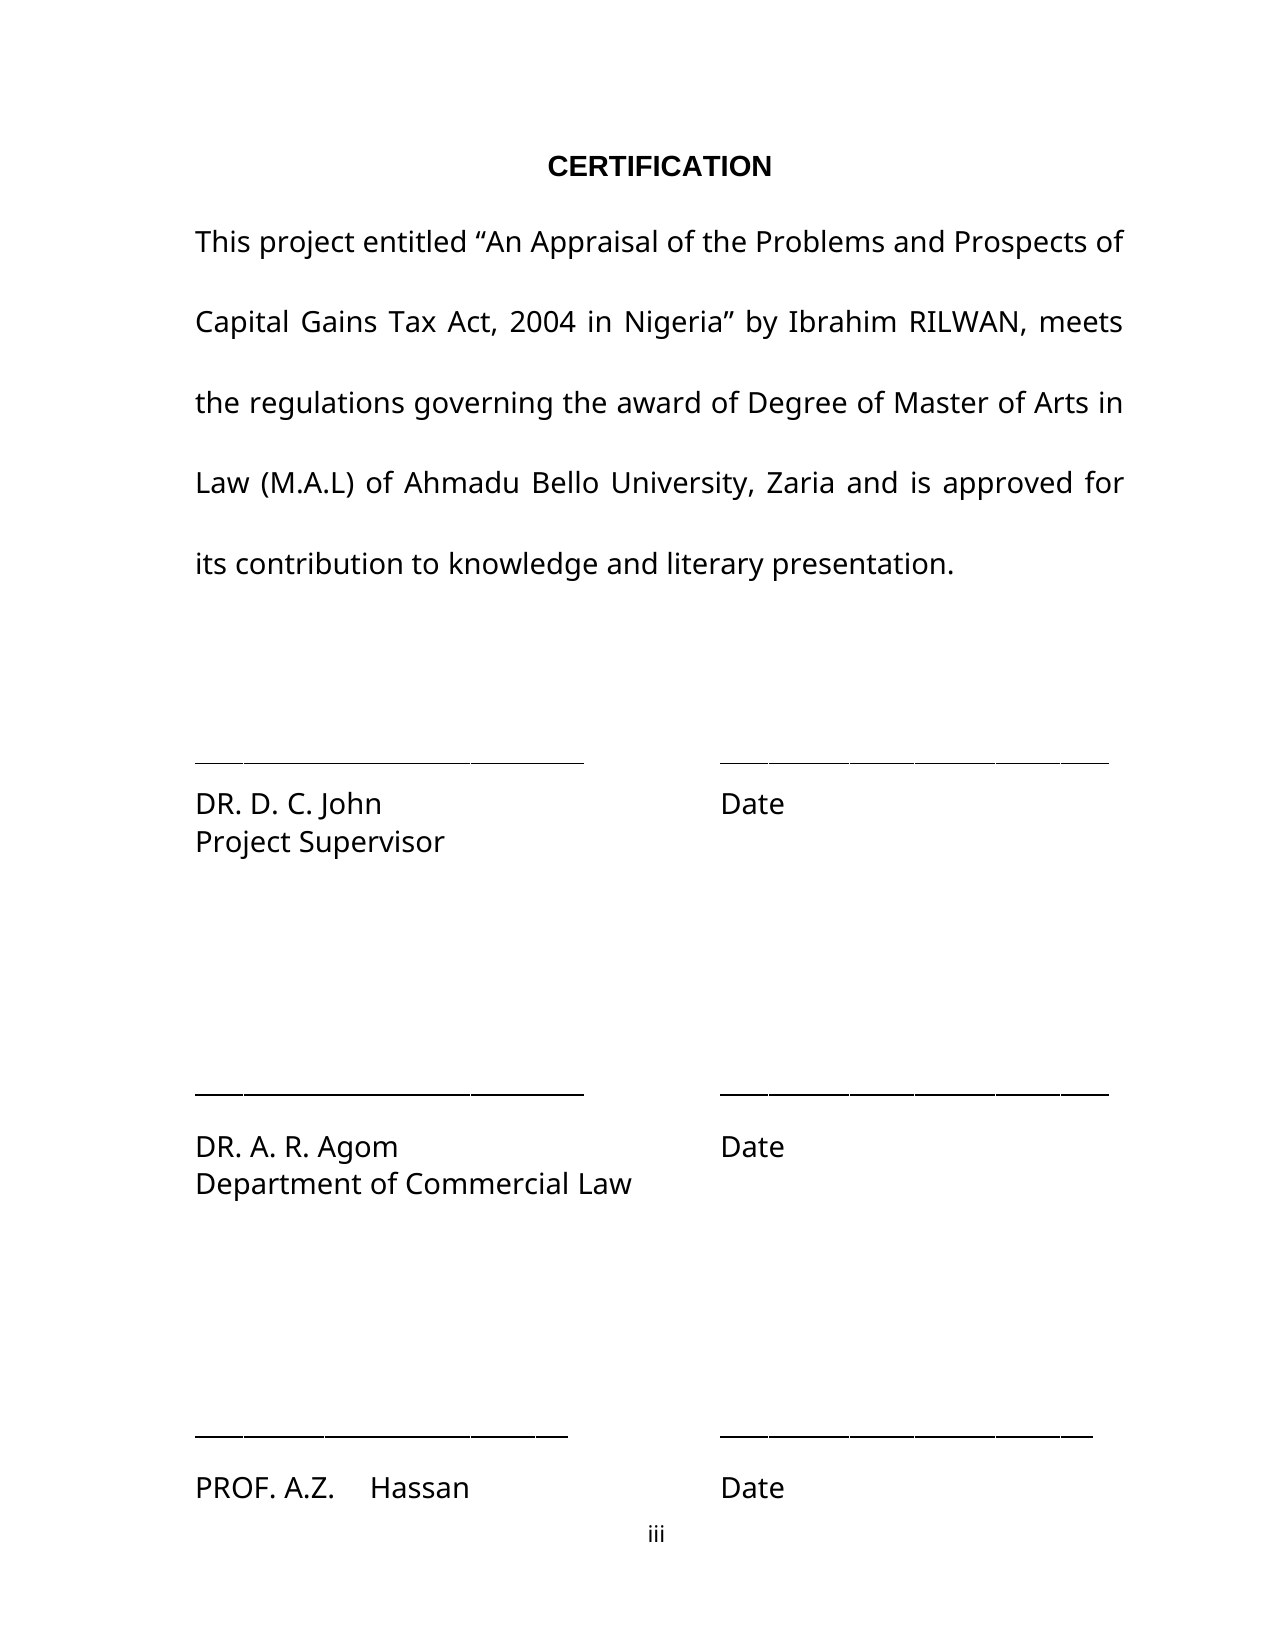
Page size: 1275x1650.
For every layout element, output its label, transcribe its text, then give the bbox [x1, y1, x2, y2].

text This project entitled “An Appraisal of the Problems and Prospects of Capital Gains Tax Act, 2004 in Nigeria” by Ibrahim RILWAN, meets the regulations governing the award of Degree of Master of Arts in Law (M.A.L) of Ahmadu Bello University, Zaria and is approved for its contribution to knowledge and literary presentation. [195, 221, 1125, 583]
text DR. A. R. Agom Date [195, 1132, 1137, 1163]
text PROF. A.Z. Hassan Date [195, 1474, 1137, 1505]
text Project Supervisor [195, 821, 1137, 861]
subtitle CERTIFICATION [208, 149, 1112, 182]
text DR. D. C. John Date [195, 790, 1137, 821]
text Department of Commercial Law [195, 1164, 1137, 1203]
